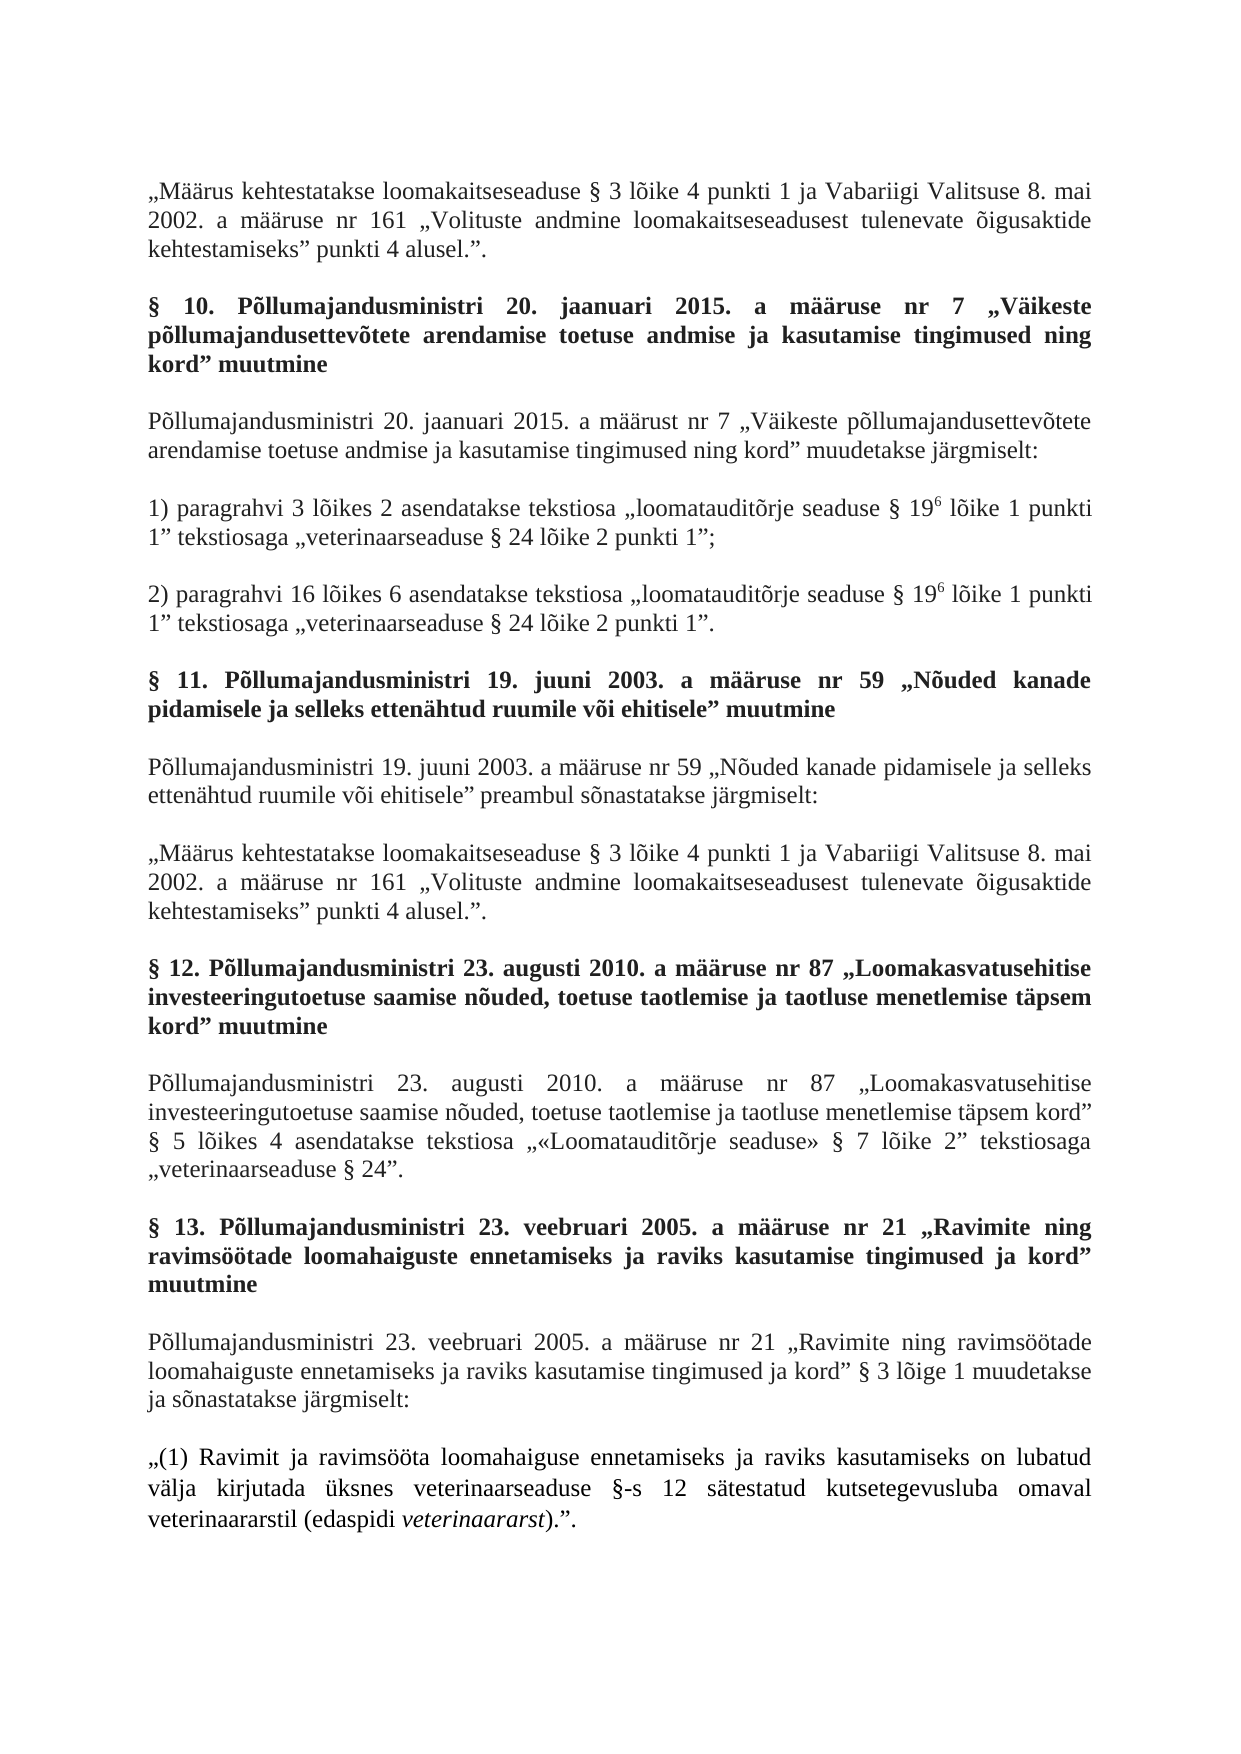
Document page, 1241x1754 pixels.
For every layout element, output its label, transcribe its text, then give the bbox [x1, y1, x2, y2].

text Põllumajandusministri 23. augusti 2010. a määruse nr 87 „Loomakasvatusehitise investeeringutoetuse saamise nõuded, toetuse taotlemise ja taotluse menetlemise täpsem kord” § 5 lõikes 4 asendatakse tekstiosa „«Loomatauditõrje seaduse» § 7 lõike 2” tekstiosaga „veterinaarseaduse § 24”. [148, 1068, 1093, 1183]
text 2) paragrahvi 16 lõikes 6 asendatakse tekstiosa „loomatauditõrje seaduse § 196 lõike 1 punkti 1” tekstiosaga „veterinaarseaduse § 24 lõike 2 punkti 1”. [148, 579, 1093, 637]
text Põllumajandusministri 19. juuni 2003. a määruse nr 59 „Nõuded kanade pidamisele ja selleks ettenähtud ruumile või ehitisele” preambul sõnastatakse järgmiselt: [148, 752, 1093, 809]
text § 10. Põllumajandusministri 20. jaanuari 2015. a määruse nr 7 „Väikeste põllumajandusettevõtete arendamise toetuse andmise ja kasutamise tingimused ning kord” muutmine [148, 291, 1093, 378]
text Põllumajandusministri 23. veebruari 2005. a määruse nr 21 „Ravimite ning ravimsöötade loomahaiguste ennetamiseks ja raviks kasutamise tingimused ja kord” § 3 lõige 1 muudetakse ja sõnastatakse järgmiselt: [148, 1327, 1093, 1413]
text § 12. Põllumajandusministri 23. augusti 2010. a määruse nr 87 „Loomakasvatusehitise investeeringutoetuse saamise nõuded, toetuse taotlemise ja taotluse menetlemise täpsem kord” muutmine [148, 953, 1093, 1039]
text 1) paragrahvi 3 lõikes 2 asendatakse tekstiosa „loomatauditõrje seaduse § 196 lõike 1 punkti 1” tekstiosaga „veterinaarseaduse § 24 lõike 2 punkti 1”; [148, 493, 1093, 550]
text Põllumajandusministri 20. jaanuari 2015. a määrust nr 7 „Väikeste põllumajandusettevõtete arendamise toetuse andmise ja kasutamise tingimused ning kord” muudetakse järgmiselt: [148, 406, 1093, 464]
text „(1) Ravimit ja ravimsööta loomahaiguse ennetamiseks ja raviks kasutamiseks on lubatud välja kirjutada üksnes veterinaarseaduse §-s 12 sätestatud kutsetegevusluba omaval veterinaararstil (edaspidi veterinaararst).”. [148, 1442, 1093, 1533]
text § 11. Põllumajandusministri 19. juuni 2003. a määruse nr 59 „Nõuded kanade pidamisele ja selleks ettenähtud ruumile või ehitisele” muutmine [148, 665, 1093, 723]
text § 13. Põllumajandusministri 23. veebruari 2005. a määruse nr 21 „Ravimite ning ravimsöötade loomahaiguste ennetamiseks ja raviks kasutamise tingimused ja kord” muutmine [148, 1212, 1093, 1298]
